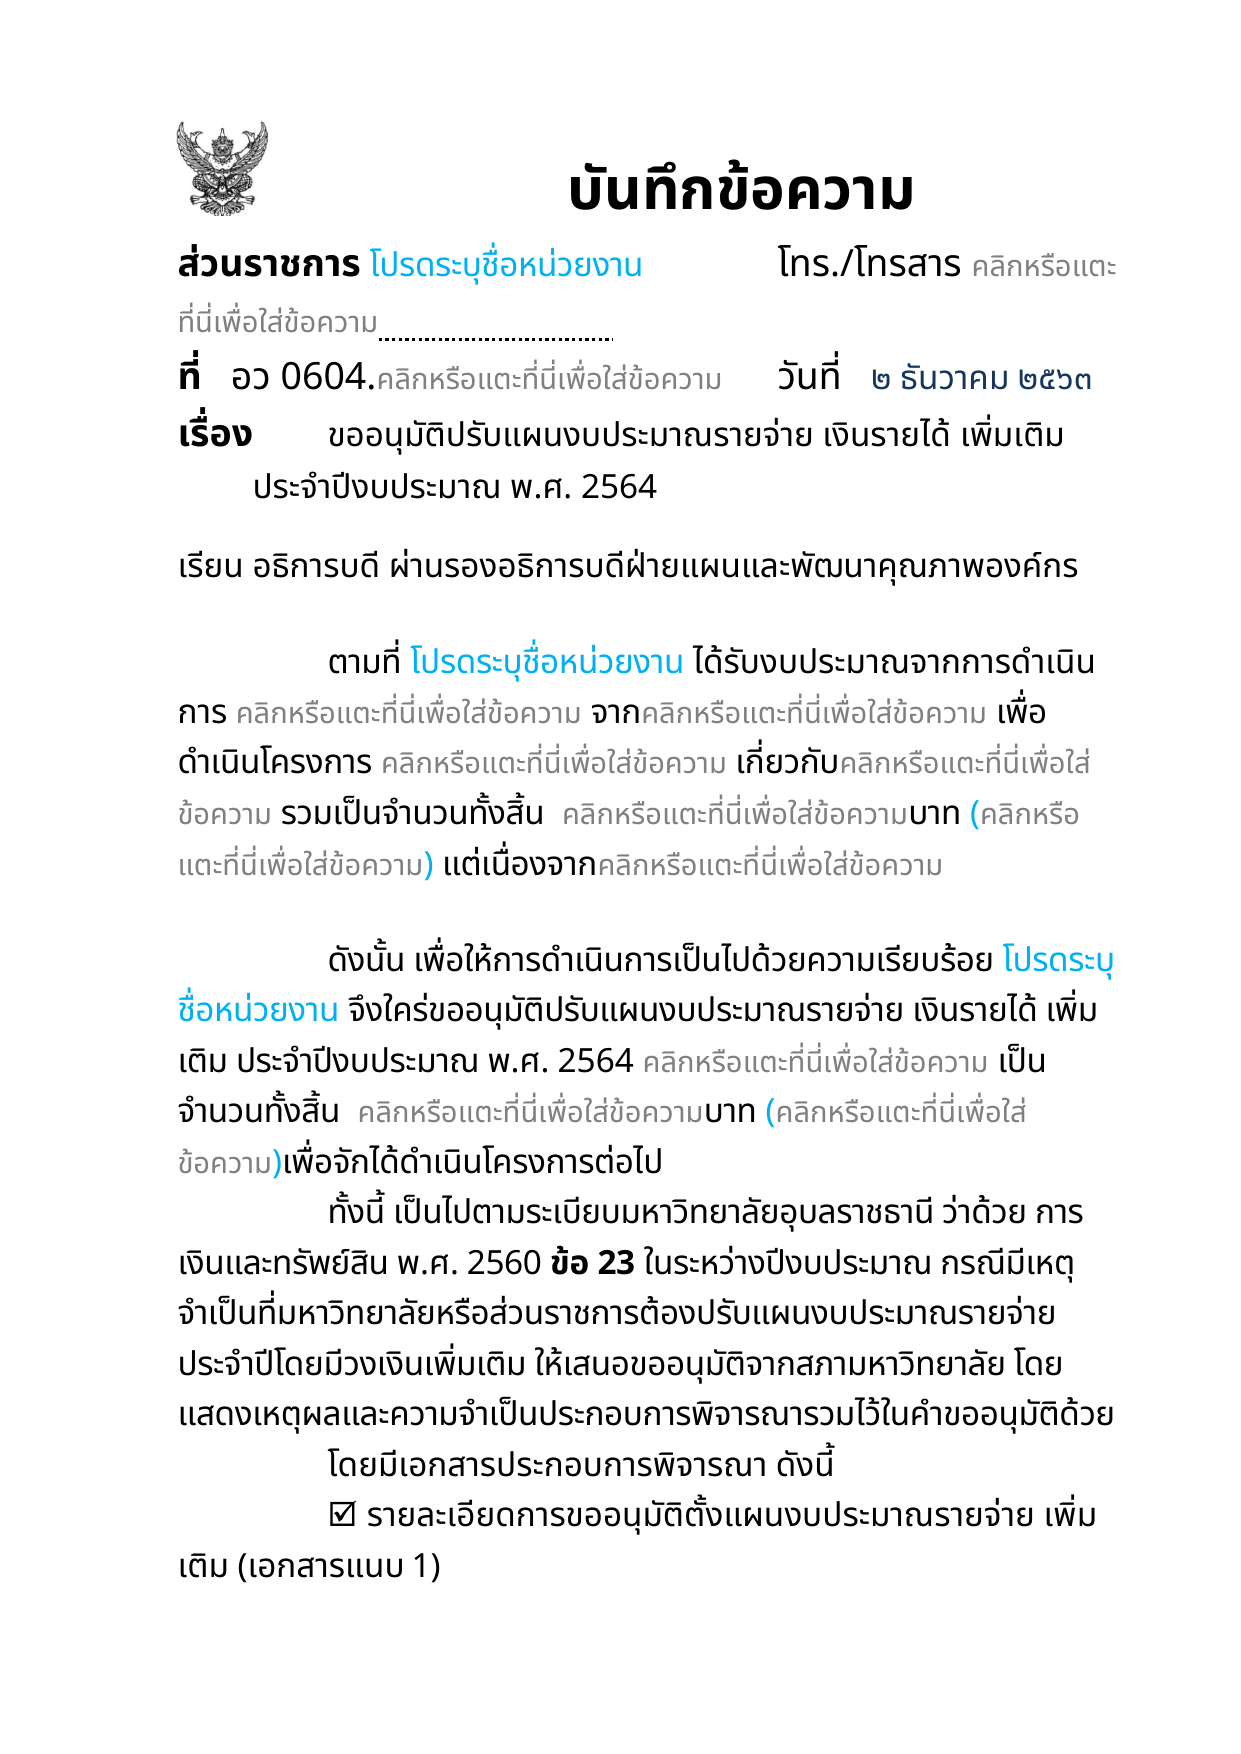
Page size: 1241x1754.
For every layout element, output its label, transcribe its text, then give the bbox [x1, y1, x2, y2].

text โดยมีเอกสารประกอบการพิจารณา ดังนี้ [177, 1441, 1122, 1491]
text รายละเอียดการขออนุมัติตั้งแผนงบประมาณรายจ่าย เพิ่มเติม (เอกสารแนบ1) [177, 1491, 1122, 1592]
text บันทึกข้อความ [552, 148, 1122, 236]
text ทั้งนี้ เป็นไปตามระเบียบมหาวิทยาลัยอุบลราชธานี ว่าด้วย การเงินและทรัพย์สิน พ.ศ. 2560 ข้อ 23 ในระหว่างปีงบประมาณ กรณีมีเหตุจำเป็นที่มหาวิทยาลัยหรือส่วนราชการต้องปรับแผนงบประมาณรายจ่ายประจำปีโดยมีวงเงินเพิ่มเติม ให้เสนอขออนุมัติจากสภามหาวิทยาลัย โดยแสดงเหตุผลและความจำเป็นประกอบการพิจารณารวมไว้ในคำขออนุมัติด้วย [177, 1188, 1122, 1441]
text ที่ อว 0604. วันที่ [177, 349, 1152, 406]
picture [176, 120, 268, 216]
text ตามที่ ได้รับงบประมาณจากการดำเนินการ จาก เพื่อดำเนินโครงการ เกี่ยวกับ รวมเป็นจำนวนทั้งสิ้นบาท แต่เนื่องจาก [177, 638, 1122, 890]
text เรียน อธิการบดี ผ่านรองอธิการบดีฝ่ายแผนและพัฒนาคุณภาพองค์กร [177, 542, 1122, 592]
text เรื่อง ขออนุมัติปรับแผนงบประมาณรายจ่าย เงินรายได้ เพิ่มเติม ประจำปีงบประมาณ พ.ศ. [177, 406, 1122, 514]
text ดังนั้น เพื่อให้การดำเนินการเป็นไปด้วยความเรียบร้อย จึงใคร่ขออนุมัติปรับแผนงบประมาณรายจ่าย เงินรายได้ เพิ่มเติม ประจำปีงบประมาณ พ.ศ. เป็นจำนวนทั้งสิ้นบาท เพื่อจักได้ดำเนินโครงการต่อไป [177, 936, 1122, 1188]
text ส่วนราชการ โทร./โทรสาร [177, 236, 1122, 349]
